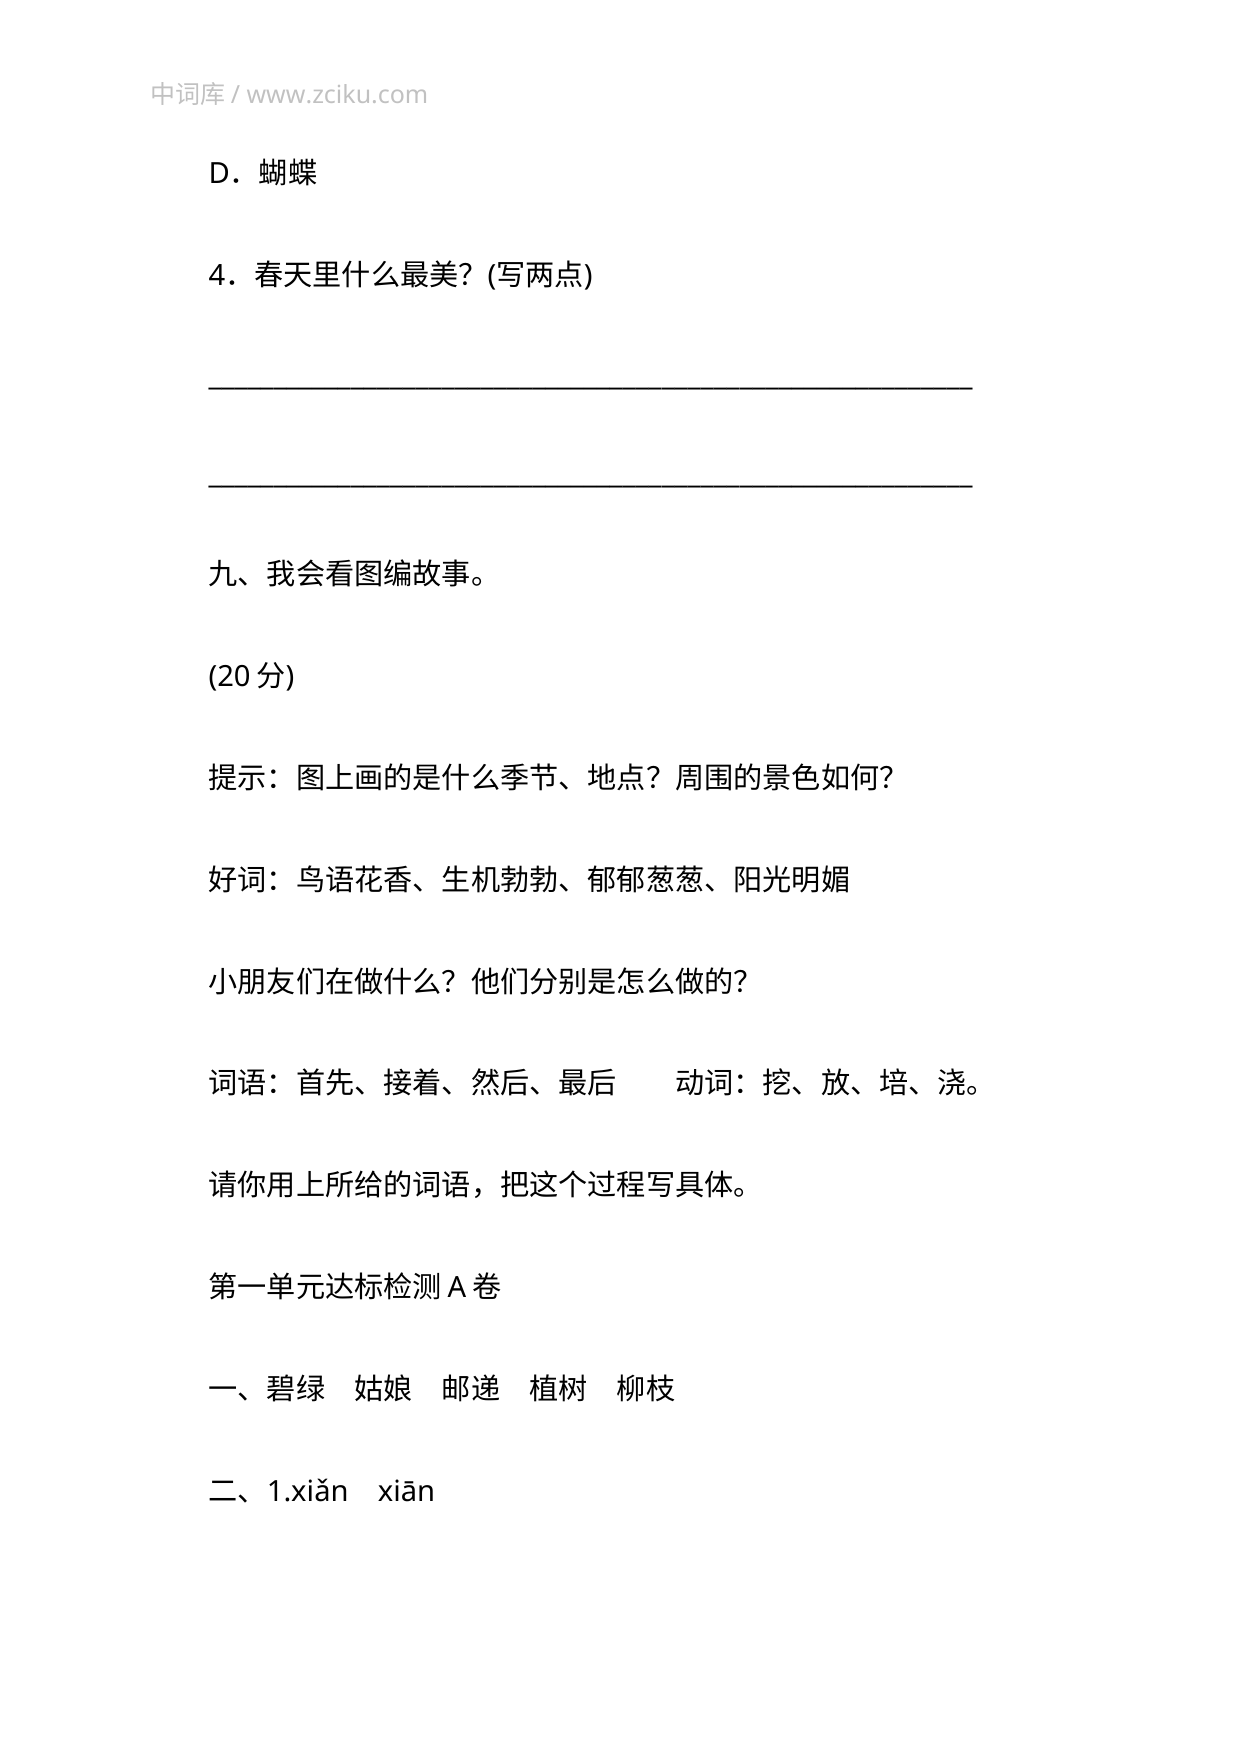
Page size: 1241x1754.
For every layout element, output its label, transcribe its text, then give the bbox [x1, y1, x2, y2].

text 小朋友们在做什么？他们分别是怎么做的？ [150, 958, 1090, 1000]
text D．蝴蝶 [150, 150, 1090, 192]
text (20分) [150, 653, 1090, 695]
text ___________________________________________________________ [150, 354, 1090, 394]
text ___________________________________________________________ [150, 452, 1090, 492]
text 4．春天里什么最美？(写两点) [150, 252, 1090, 294]
text 词语：首先、接着、然后、最后 动词：挖、放、培、浇。 [150, 1060, 1090, 1102]
text 请你用上所给的词语，把这个过程写具体。 [150, 1162, 1090, 1204]
text 二、1.xiǎn xiān [150, 1467, 1090, 1509]
text 第一单元达标检测A卷 [150, 1263, 1090, 1306]
text 九、我会看图编故事。 [150, 551, 1090, 593]
text 好词：鸟语花香、生机勃勃、郁郁葱葱、阳光明媚 [150, 856, 1090, 899]
text 提示：图上画的是什么季节、地点？周围的景色如何？ [150, 754, 1090, 797]
text 一、碧绿 姑娘 邮递 植树 柳枝 [150, 1365, 1090, 1408]
